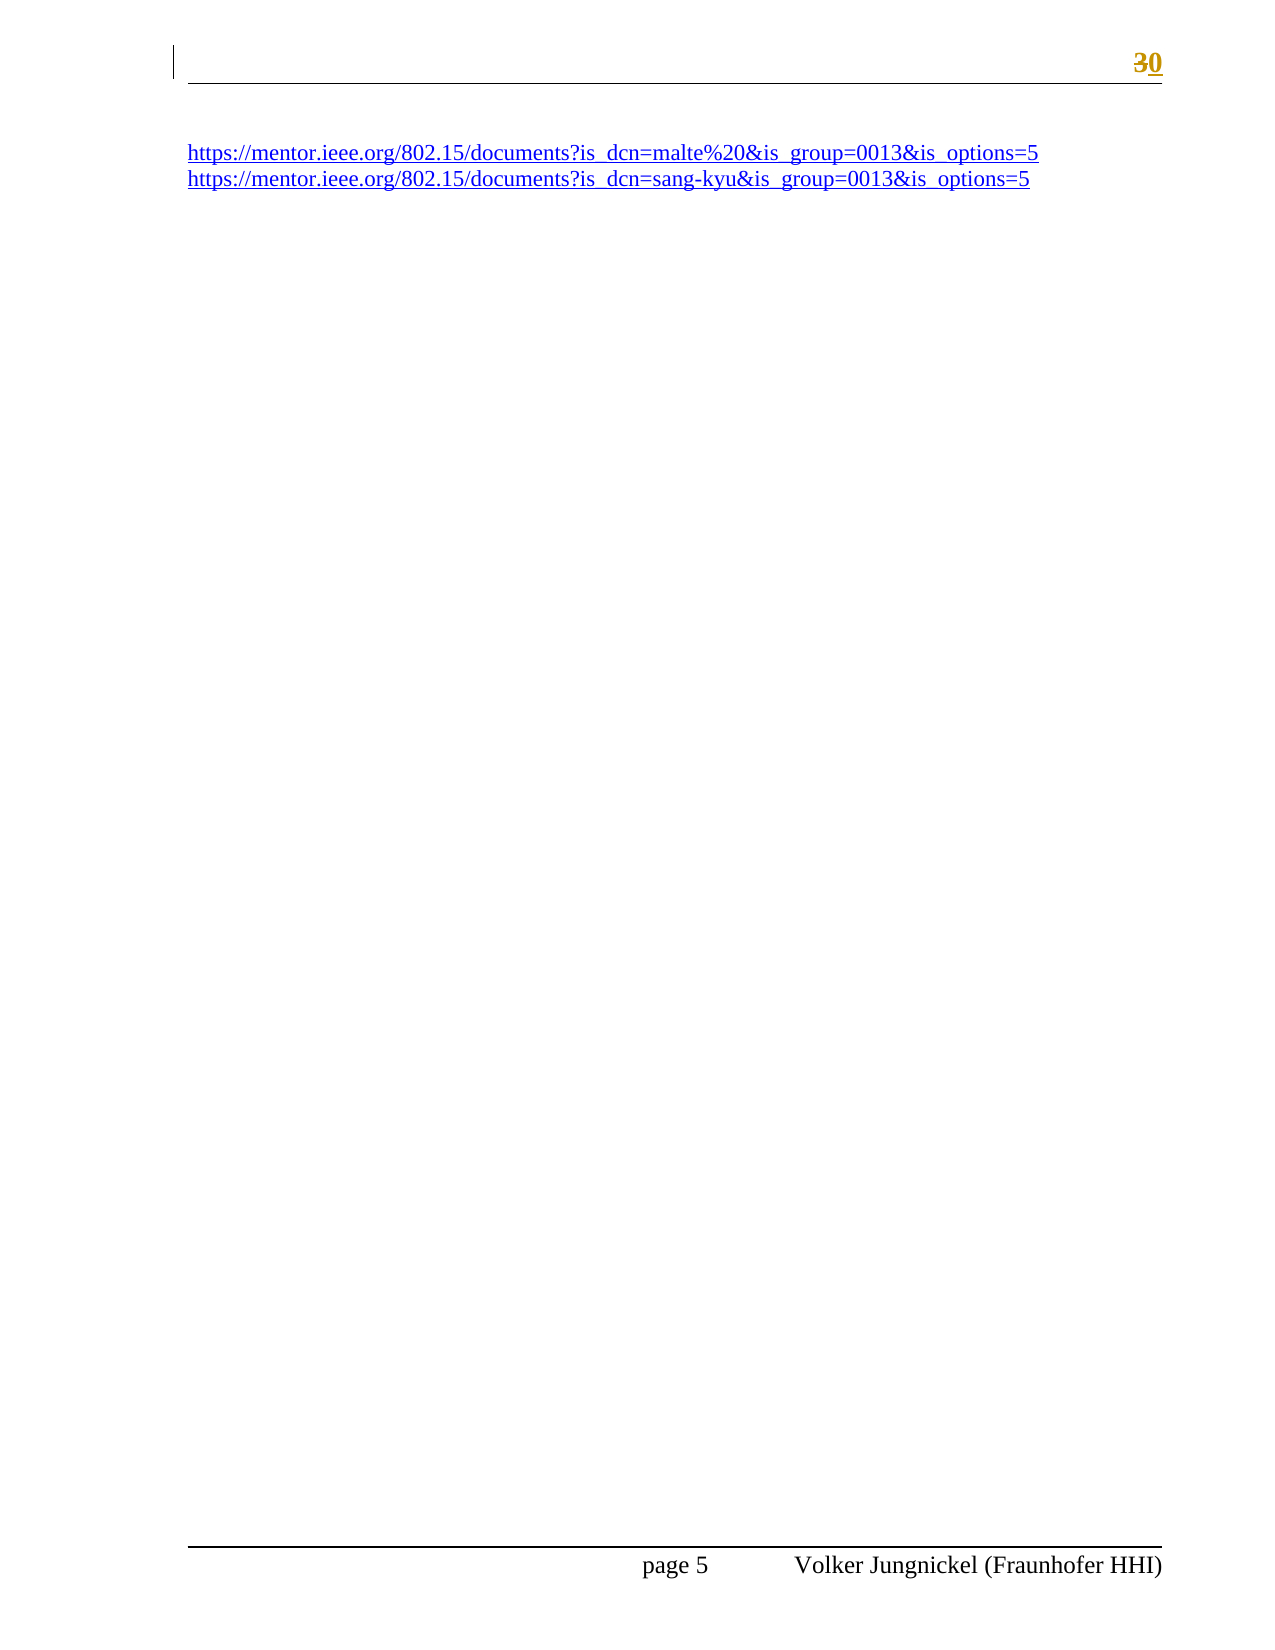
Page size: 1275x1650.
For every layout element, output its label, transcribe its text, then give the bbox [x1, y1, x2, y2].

text https://mentor.ieee.org/802.15/documents?is_dcn=sang-kyu&is_group=0013&is_options=5 [187, 165, 1162, 192]
text https://mentor.ieee.org/802.15/documents?is_dcn=malte%20&is_group=0013&is_options=5 [187, 139, 1162, 165]
